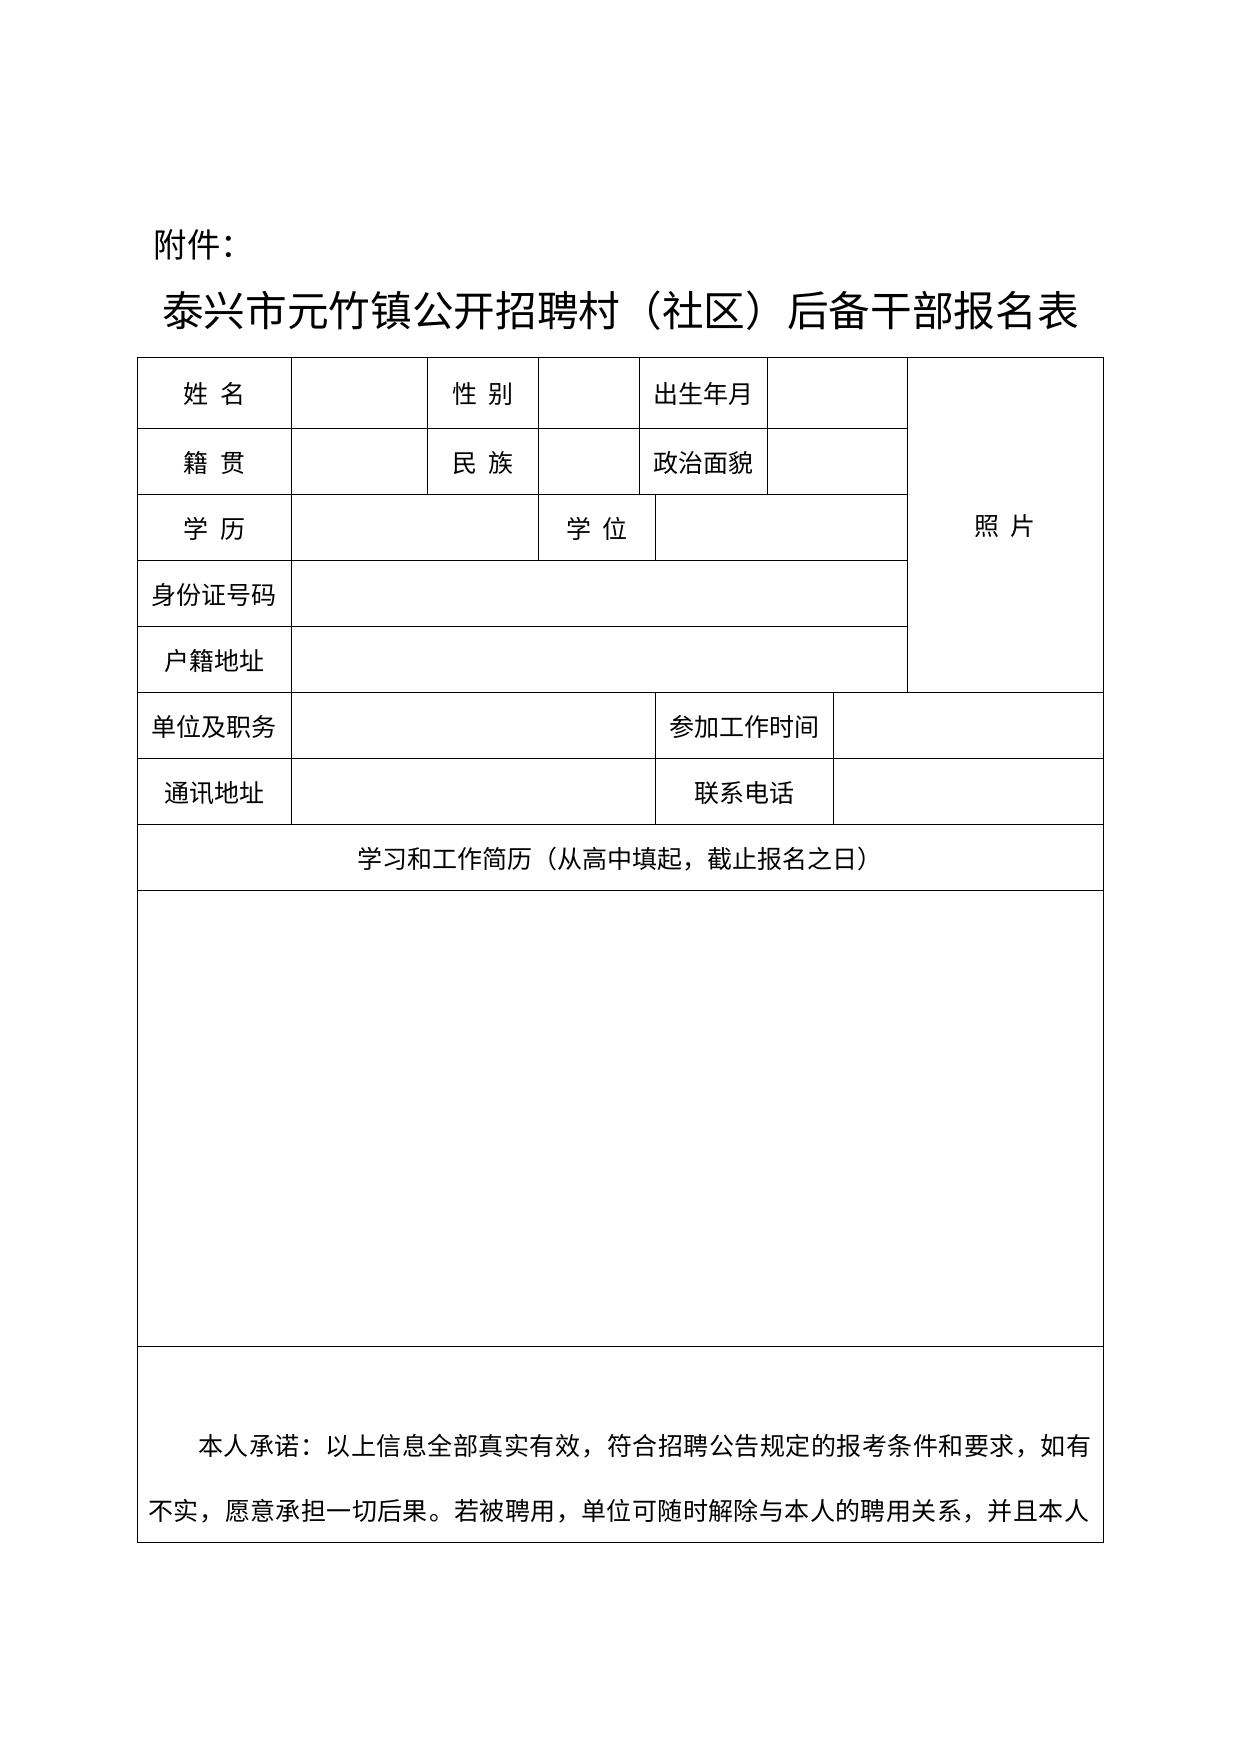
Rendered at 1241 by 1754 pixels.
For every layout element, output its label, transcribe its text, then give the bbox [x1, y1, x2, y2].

table_cell 籍 贯 [138, 429, 291, 494]
table_cell [656, 495, 907, 560]
table_cell 民 族 [428, 429, 538, 494]
table_cell [768, 429, 907, 494]
table_cell 单位及职务 [138, 693, 291, 758]
table_cell [292, 495, 538, 560]
table_cell 通讯地址 [138, 759, 291, 824]
table_cell 户籍地址 [138, 627, 291, 692]
table_header 出生年月 [640, 358, 767, 428]
table_cell 学 历 [138, 495, 291, 560]
table_cell [292, 759, 655, 824]
table_cell [292, 561, 907, 626]
table_header 姓 名 [138, 358, 291, 428]
table_cell [834, 693, 1103, 758]
table_header 性 别 [428, 358, 538, 428]
table_cell [834, 759, 1103, 824]
table_cell 学习和工作简历（从高中填起，截止报名之日） [138, 825, 1103, 890]
list 附件： [153, 211, 1087, 276]
table_cell 政治面貌 [640, 429, 767, 494]
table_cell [138, 1347, 1103, 1542]
text 泰兴市元竹镇公开招聘村（社区）后备干部报名表 [153, 276, 1087, 341]
table_cell 身份证号码 [138, 561, 291, 626]
table_cell [292, 693, 655, 758]
table_cell [292, 429, 427, 494]
table_cell 联系电话 [656, 759, 833, 824]
table_header 照 片 [908, 358, 1103, 692]
table_header [768, 358, 907, 428]
table_cell [539, 429, 639, 494]
table_cell 学 位 [539, 495, 655, 560]
table_cell [138, 891, 1103, 1346]
table_cell [292, 627, 907, 692]
table_header [539, 358, 639, 428]
table_cell 参加工作时间 [656, 693, 833, 758]
table_header [292, 358, 427, 428]
